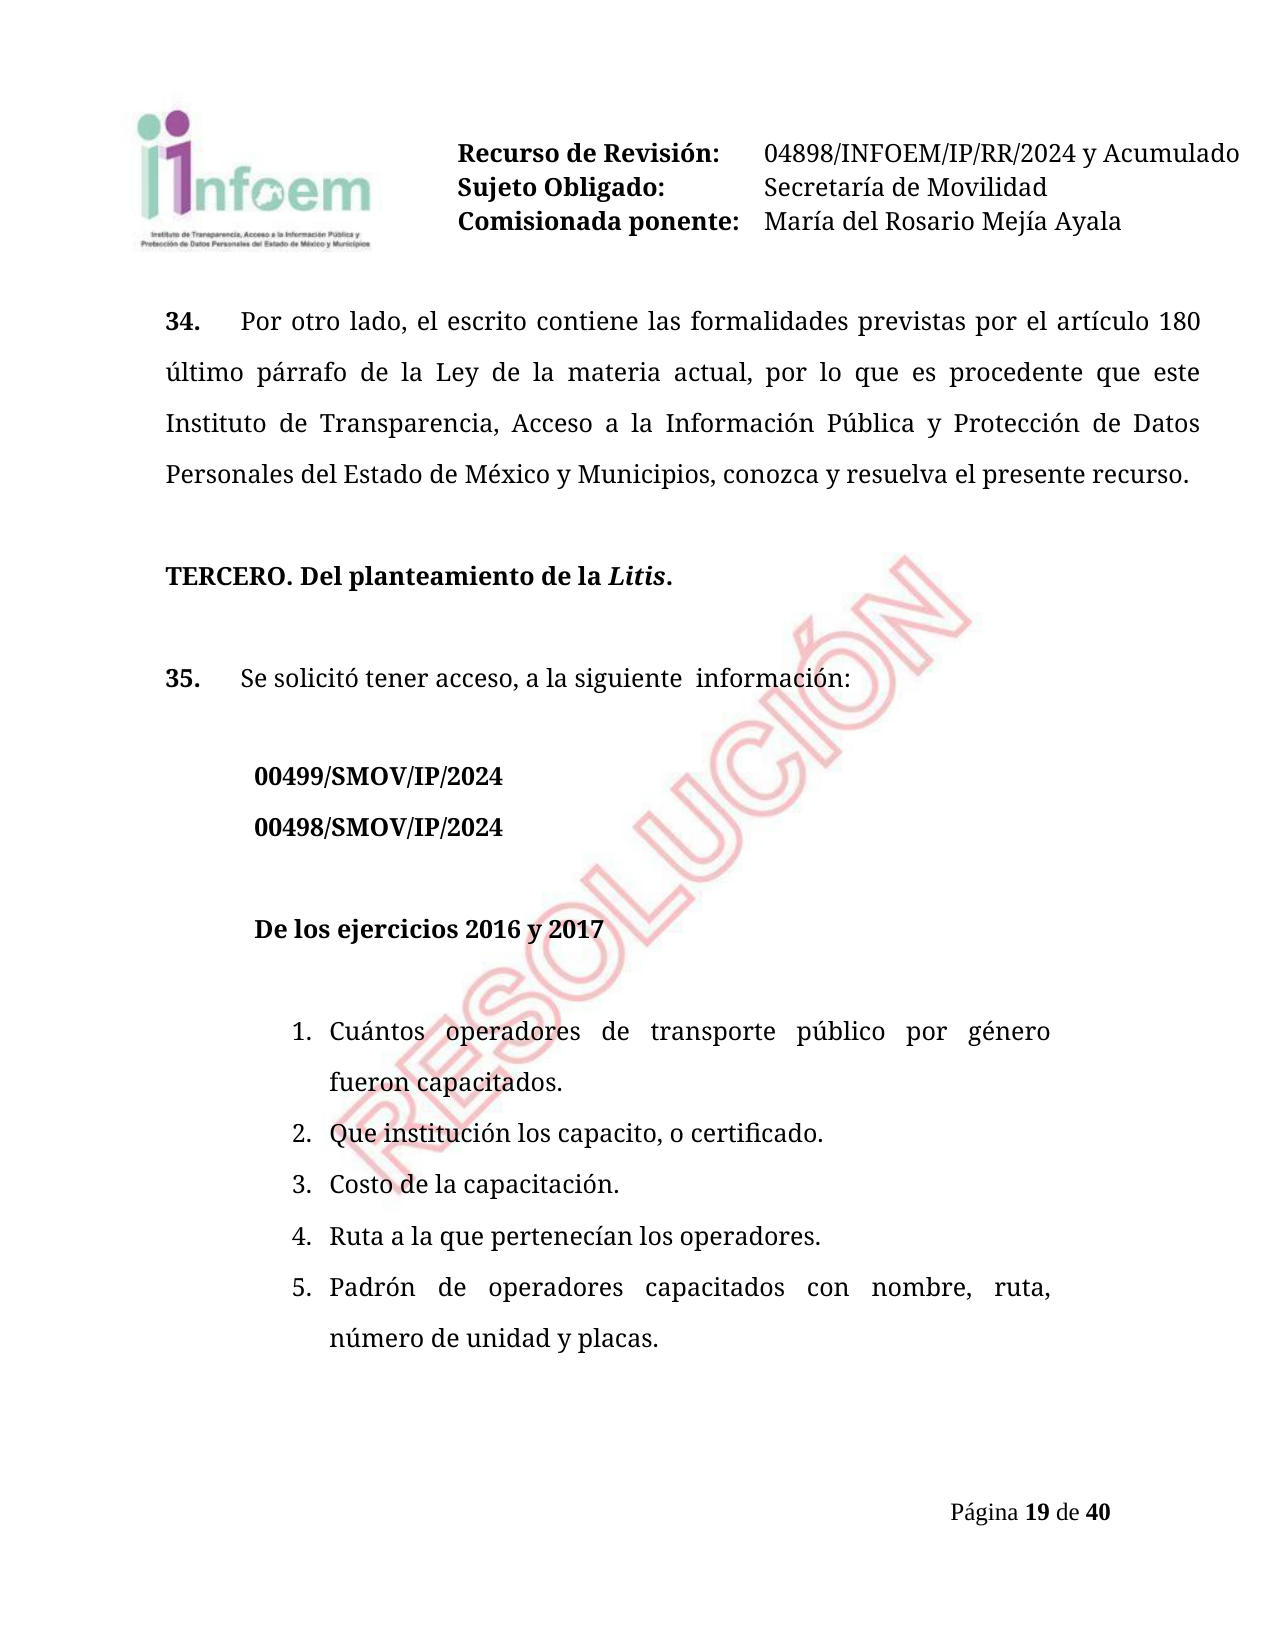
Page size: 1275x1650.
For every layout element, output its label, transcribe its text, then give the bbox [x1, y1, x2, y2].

list Padrón de operadores capacitados con nombre, ruta, número de unidad y placas. [292, 1269, 1051, 1354]
list Cuántos operadores de transporte público por género fueron capacitados. [292, 1014, 1051, 1099]
list Que institución los capacito, o certificado. [292, 1116, 1051, 1150]
text De los ejercicios 2016 y 2017 [254, 912, 1051, 946]
list Costo de la capacitación. [292, 1167, 1051, 1201]
list Por otro lado, el escrito contiene las formalidades previstas por el artículo 180 último párrafo de la Ley de la materia actual, por lo que es procedente que este Instituto de Transparencia, Acceso a la Información Pública y Protección de Datos Personales del Estado de México y Municipios, conozca y resuelva el presente recurso. [165, 303, 1202, 491]
list Ruta a la que pertenecían los operadores. [292, 1218, 1051, 1252]
text 00498/SMOV/IP/2024 [254, 810, 1051, 844]
list Se solicitó tener acceso, a la siguiente información: [165, 661, 1202, 695]
text TERCERO. Del planteamiento de la Litis. [165, 559, 1202, 593]
text 00499/SMOV/IP/2024 [254, 759, 1051, 793]
picture [22, 52, 1251, 1650]
